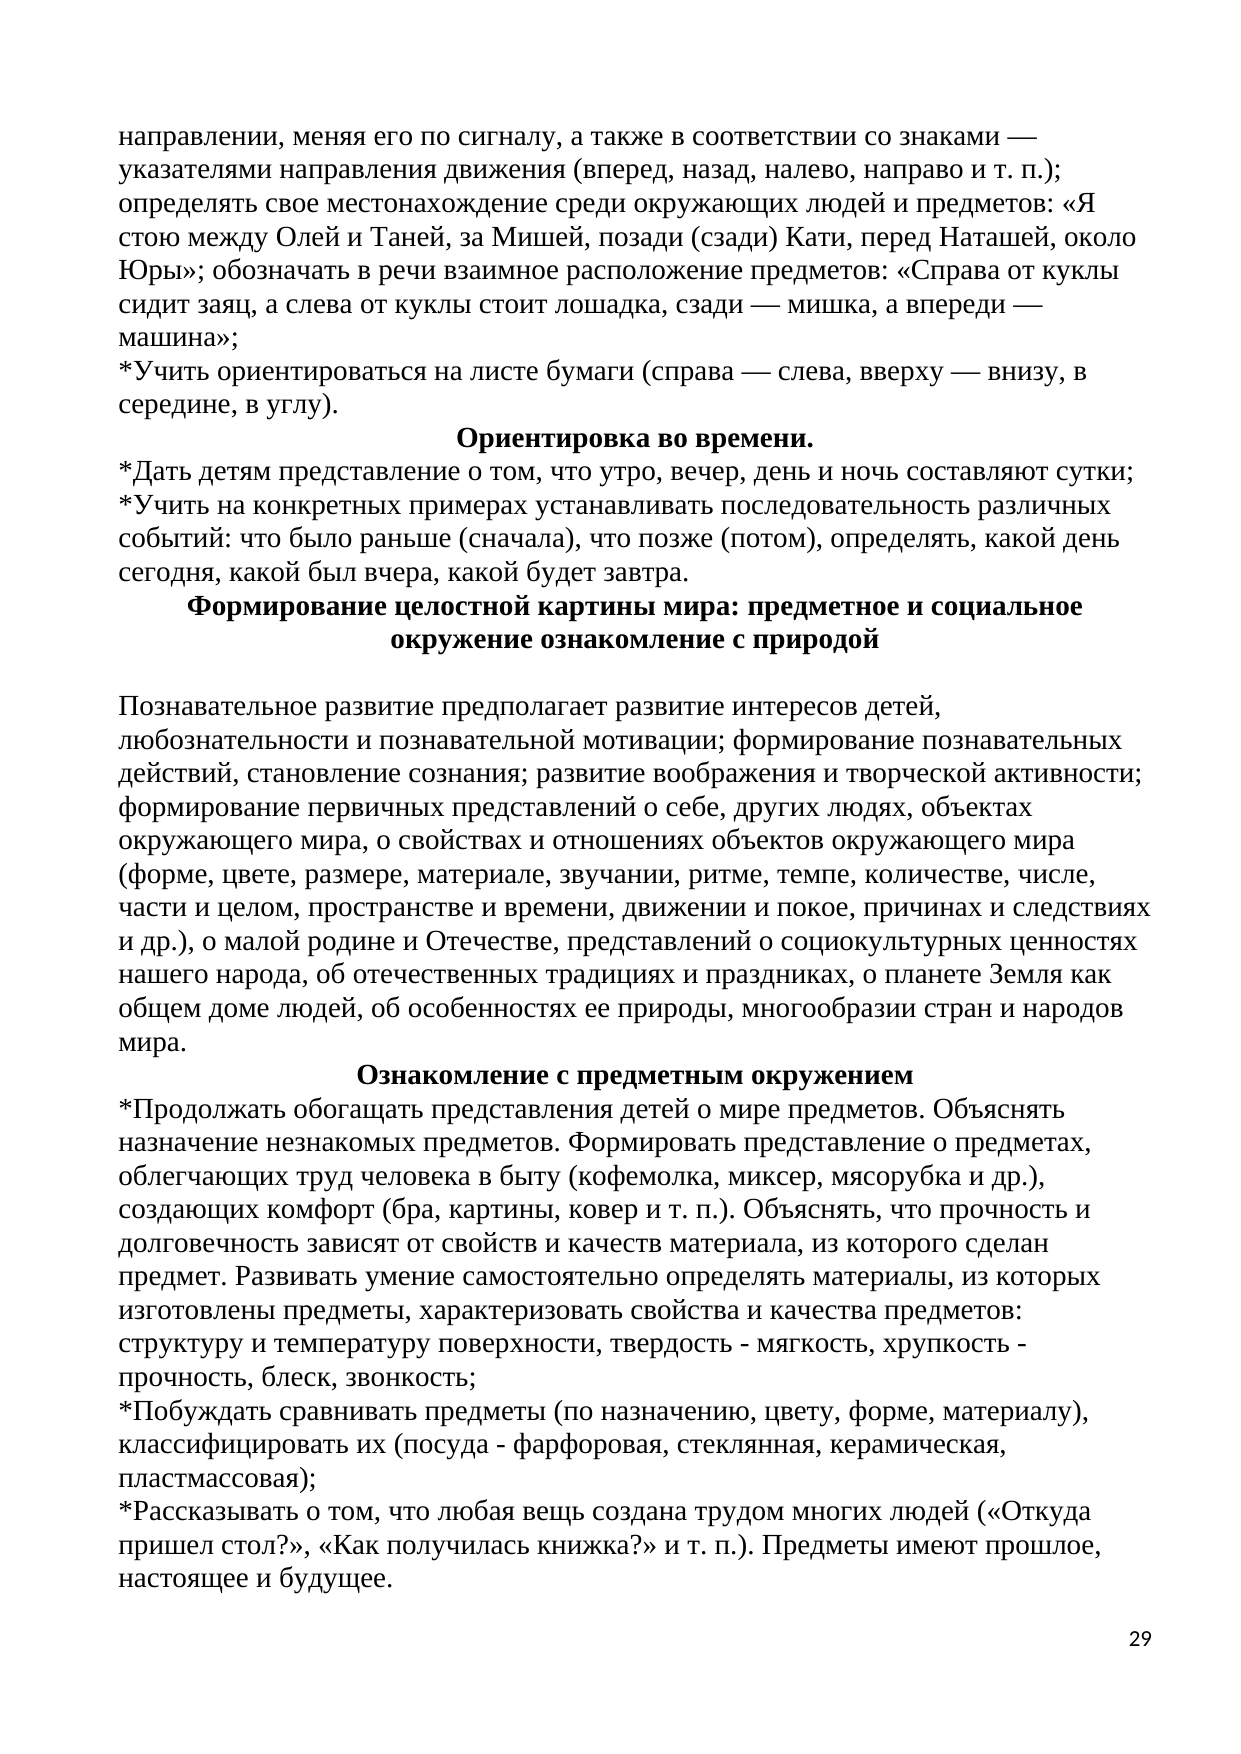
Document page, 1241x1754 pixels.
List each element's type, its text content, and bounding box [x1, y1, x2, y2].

text Познавательное развитие предполагает развитие интересов детей, любознательности и познавательной мотивации; формирование познавательных действий, становление сознания; развитие воображения и творческой активности; формирование первичных представлений о себе, других людях, объектах окружающего мира, о свойствах и отношениях объектов окружающего мира (форме, цвете, размере, материале, звучании, ритме, темпе, количестве, числе, части и целом, пространстве и времени, движении и покое, причинах и следствиях и др.), о малой родине и Отечестве, представлений о социокультурных ценностях нашего народа, об отечественных традициях и праздниках, о планете Земля как общем доме людей, об особенностях ее природы, многообразии стран и народов мира. [118, 688, 1152, 1057]
text Формирование целостной картины мира: предметное и социальное окружение ознакомление с природой [118, 588, 1152, 655]
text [118, 118, 1152, 353]
text *Учить на конкретных примерах устанавливать последовательность различных событий: что было раньше (сначала), что позже (потом), определять, какой день сегодня, какой был вчера, какой будет завтра. [118, 487, 1152, 588]
text *Продолжать обогащать представления детей о мире предметов. Объяснять назначение незнакомых предметов. Формировать представление о предметах, облегчающих труд человека в быту (кофемолка, миксер, мясорубка и др.), создающих комфорт (бра, картины, ковер и т. п.). Объяснять, что прочность и долговечность зависят от свойств и качеств материала, из которого сделан предмет. Развивать умение самостоятельно определять материалы, из которых изготовлены предметы, характеризовать свойства и качества предметов: структуру и температуру поверхности, твердость - мягкость, хрупкость - прочность, блеск, звонкость; [118, 1091, 1152, 1393]
text *Рассказывать о том, что любая вещь создана трудом многих людей («Откуда пришел стол?», «Как получилась книжка?» и т. п.). Предметы имеют прошлое, настоящее и будущее. [118, 1493, 1152, 1594]
text *Учить ориентироваться на листе бумаги (справа — слева, вверху — внизу, в середине, в углу). [118, 353, 1152, 420]
text *Побуждать сравнивать предметы (по назначению, цвету, форме, материалу), классифицировать их (посуда - фарфоровая, стеклянная, керамическая, пластмассовая); [118, 1393, 1152, 1493]
text *Дать детям представление о том, что утро, вечер, день и ночь составляют сутки; [118, 453, 1152, 487]
text Ознакомление с предметным окружением [118, 1057, 1152, 1091]
text Ориентировка во времени. [118, 420, 1152, 453]
